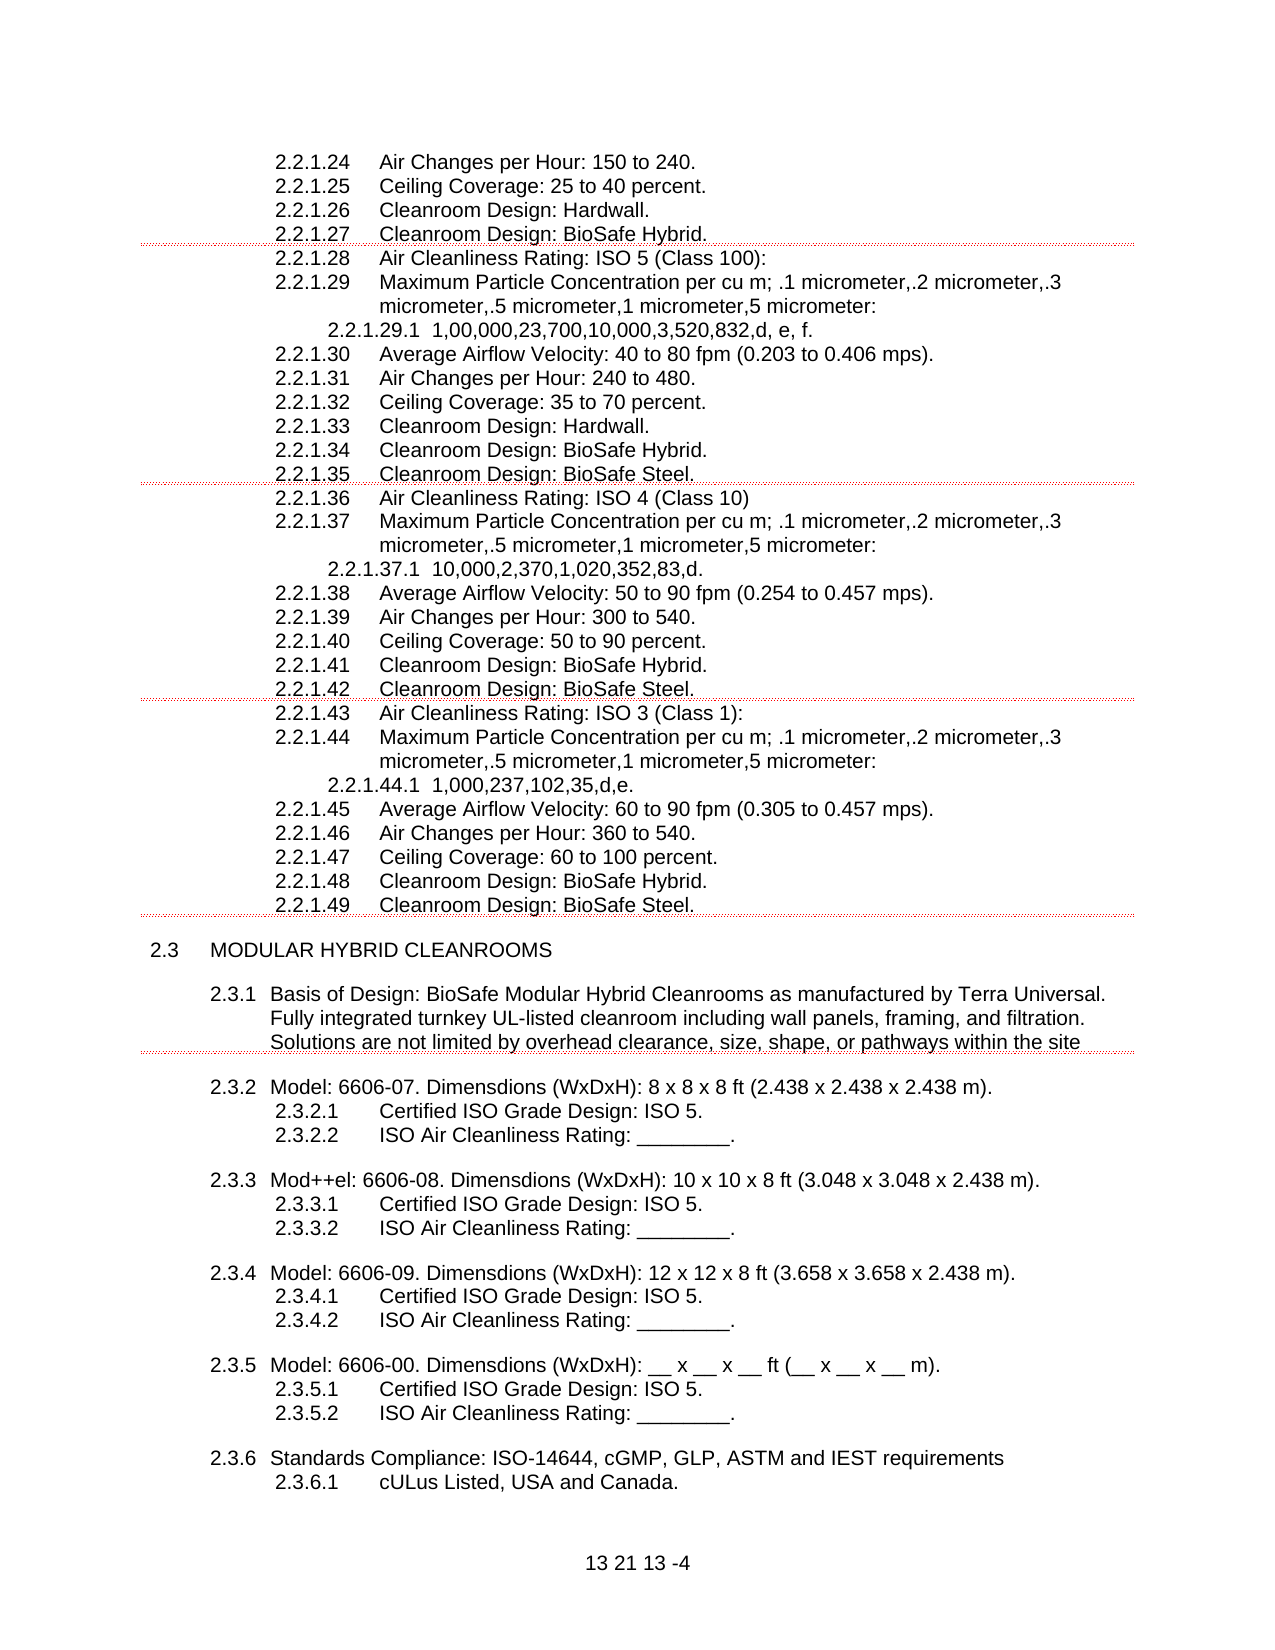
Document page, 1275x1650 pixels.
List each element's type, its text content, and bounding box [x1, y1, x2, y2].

list Average Airflow Velocity: 60 to 90 fpm (0.305 to 0.457 mps). [275, 797, 1125, 821]
list Air Changes per Hour: 360 to 540. [275, 821, 1125, 845]
list Ceiling Coverage: 25 to 40 percent. [275, 174, 1125, 198]
list Ceiling Coverage: 35 to 70 percent. [275, 389, 1125, 413]
list 10,000,2,370,1,020,352,83,d. [327, 557, 1125, 581]
list Certified ISO Grade Design: ISO 5. [275, 1284, 1125, 1308]
list Cleanroom Design: BioSafe Steel. [275, 893, 1125, 917]
list Air Changes per Hour: 300 to 540. [275, 605, 1125, 629]
list Cleanroom Design: BioSafe Hybrid. [275, 869, 1125, 893]
list Cleanroom Design: BioSafe Steel. [275, 461, 1125, 485]
list Standards Compliance: ISO-14644, cGMP, GLP, ASTM and IEST requirements [210, 1446, 1125, 1470]
list Cleanroom Design: BioSafe Hybrid. [275, 437, 1125, 461]
list Air Cleanliness Rating: ISO 4 (Class 10) [275, 485, 1125, 509]
list Maximum Particle Concentration per cu m; .1 micrometer,.2 micrometer,.3 micrometer,.5 micrometer,1 micrometer,5 micrometer: [275, 725, 1125, 773]
list Cleanroom Design: BioSafe Hybrid. [275, 222, 1125, 246]
list Maximum Particle Concentration per cu m; .1 micrometer,.2 micrometer,.3 micrometer,.5 micrometer,1 micrometer,5 micrometer: [275, 270, 1125, 318]
list Model: 6606-09. Dimensdions (WxDxH): 12 x 12 x 8 ft (3.658 x 3.658 x 2.438 m). [210, 1260, 1125, 1284]
list cULus Listed, USA and Canada. [275, 1470, 1125, 1494]
list Model: 6606-00. Dimensdions (WxDxH): __ x __ x __ ft (__ x __ x __ m). [210, 1353, 1125, 1377]
list Certified ISO Grade Design: ISO 5. [275, 1192, 1125, 1216]
list Ceiling Coverage: 50 to 90 percent. [275, 629, 1125, 653]
list Certified ISO Grade Design: ISO 5. [275, 1099, 1125, 1123]
list MODULAR HYBRID CLEANROOMS [150, 937, 1125, 961]
list Cleanroom Design: Hardwall. [275, 413, 1125, 437]
list 1,000,237,102,35,d,e. [327, 773, 1125, 797]
list Average Airflow Velocity: 50 to 90 fpm (0.254 to 0.457 mps). [275, 581, 1125, 605]
list Model: 6606-07. Dimensdions (WxDxH): 8 x 8 x 8 ft (2.438 x 2.438 x 2.438 m). [210, 1075, 1125, 1099]
list Air Cleanliness Rating: ISO 3 (Class 1): [275, 701, 1125, 725]
list Certified ISO Grade Design: ISO 5. [275, 1377, 1125, 1401]
list Air Changes per Hour: 240 to 480. [275, 366, 1125, 389]
list Air Cleanliness Rating: ISO 5 (Class 100): [275, 246, 1125, 270]
list Basis of Design: BioSafe Modular Hybrid Cleanrooms as manufactured by Terra Universal. Fully integrated turnkey UL-listed cleanroom including wall panels, framing, and filtration. Solutions are not limited by overhead clearance, size, shape, or pathways within the site [210, 982, 1125, 1054]
list Ceiling Coverage: 60 to 100 percent. [275, 845, 1125, 869]
list 1,00,000,23,700,10,000,3,520,832,d, e, f. [327, 318, 1125, 342]
list Cleanroom Design: BioSafe Steel. [275, 677, 1125, 701]
list Maximum Particle Concentration per cu m; .1 micrometer,.2 micrometer,.3 micrometer,.5 micrometer,1 micrometer,5 micrometer: [275, 509, 1125, 557]
list ISO Air Cleanliness Rating: ________. [275, 1216, 1125, 1239]
list ISO Air Cleanliness Rating: ________. [275, 1123, 1125, 1147]
list ISO Air Cleanliness Rating: ________. [275, 1308, 1125, 1332]
list Average Airflow Velocity: 40 to 80 fpm (0.203 to 0.406 mps). [275, 342, 1125, 366]
list Air Changes per Hour: 150 to 240. [275, 150, 1125, 174]
list Cleanroom Design: BioSafe Hybrid. [275, 653, 1125, 677]
list Cleanroom Design: Hardwall. [275, 198, 1125, 222]
list Mod++el: 6606-08. Dimensdions (WxDxH): 10 x 10 x 8 ft (3.048 x 3.048 x 2.438 m). [210, 1168, 1125, 1192]
list ISO Air Cleanliness Rating: ________. [275, 1401, 1125, 1425]
